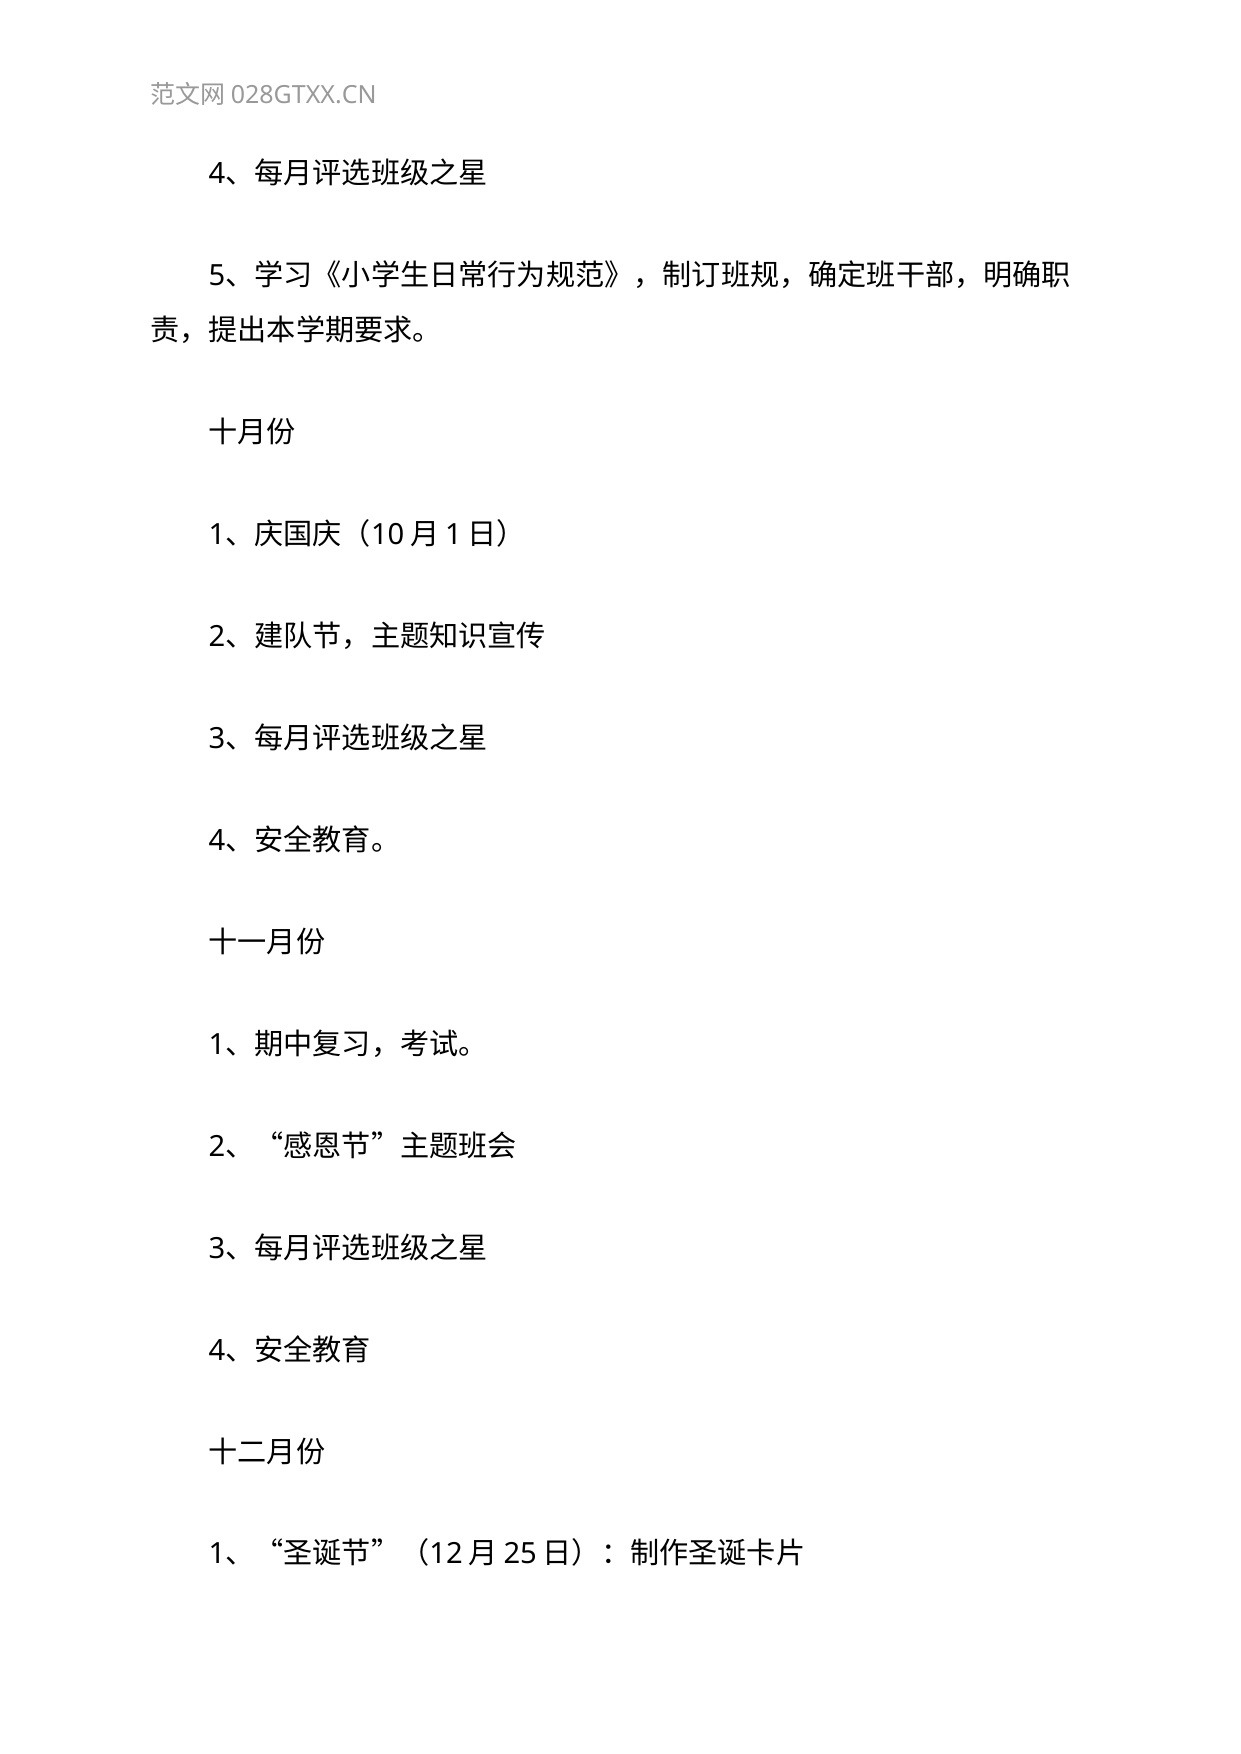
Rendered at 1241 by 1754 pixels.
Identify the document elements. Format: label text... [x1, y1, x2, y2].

text 4、安全教育 [150, 1326, 1090, 1368]
text 1、庆国庆（10月1日） [150, 511, 1090, 553]
text 3、每月评选班级之星 [150, 714, 1090, 757]
text 2、“感恩节”主题班会 [150, 1122, 1090, 1164]
text 3、每月评选班级之星 [150, 1224, 1090, 1267]
text 4、每月评选班级之星 [150, 150, 1090, 192]
text 5、学习《小学生日常行为规范》，制订班规，确定班干部，明确职责，提出本学期要求。 [150, 252, 1090, 349]
text 1、期中复习，考试。 [150, 1020, 1090, 1063]
text 十二月份 [150, 1428, 1090, 1470]
text 1、“圣诞节”（12月25日）：制作圣诞卡片 [150, 1530, 1090, 1572]
text 十月份 [150, 409, 1090, 451]
text 十一月份 [150, 918, 1090, 961]
text 2、建队节，主题知识宣传 [150, 612, 1090, 655]
text 4、安全教育。 [150, 816, 1090, 859]
